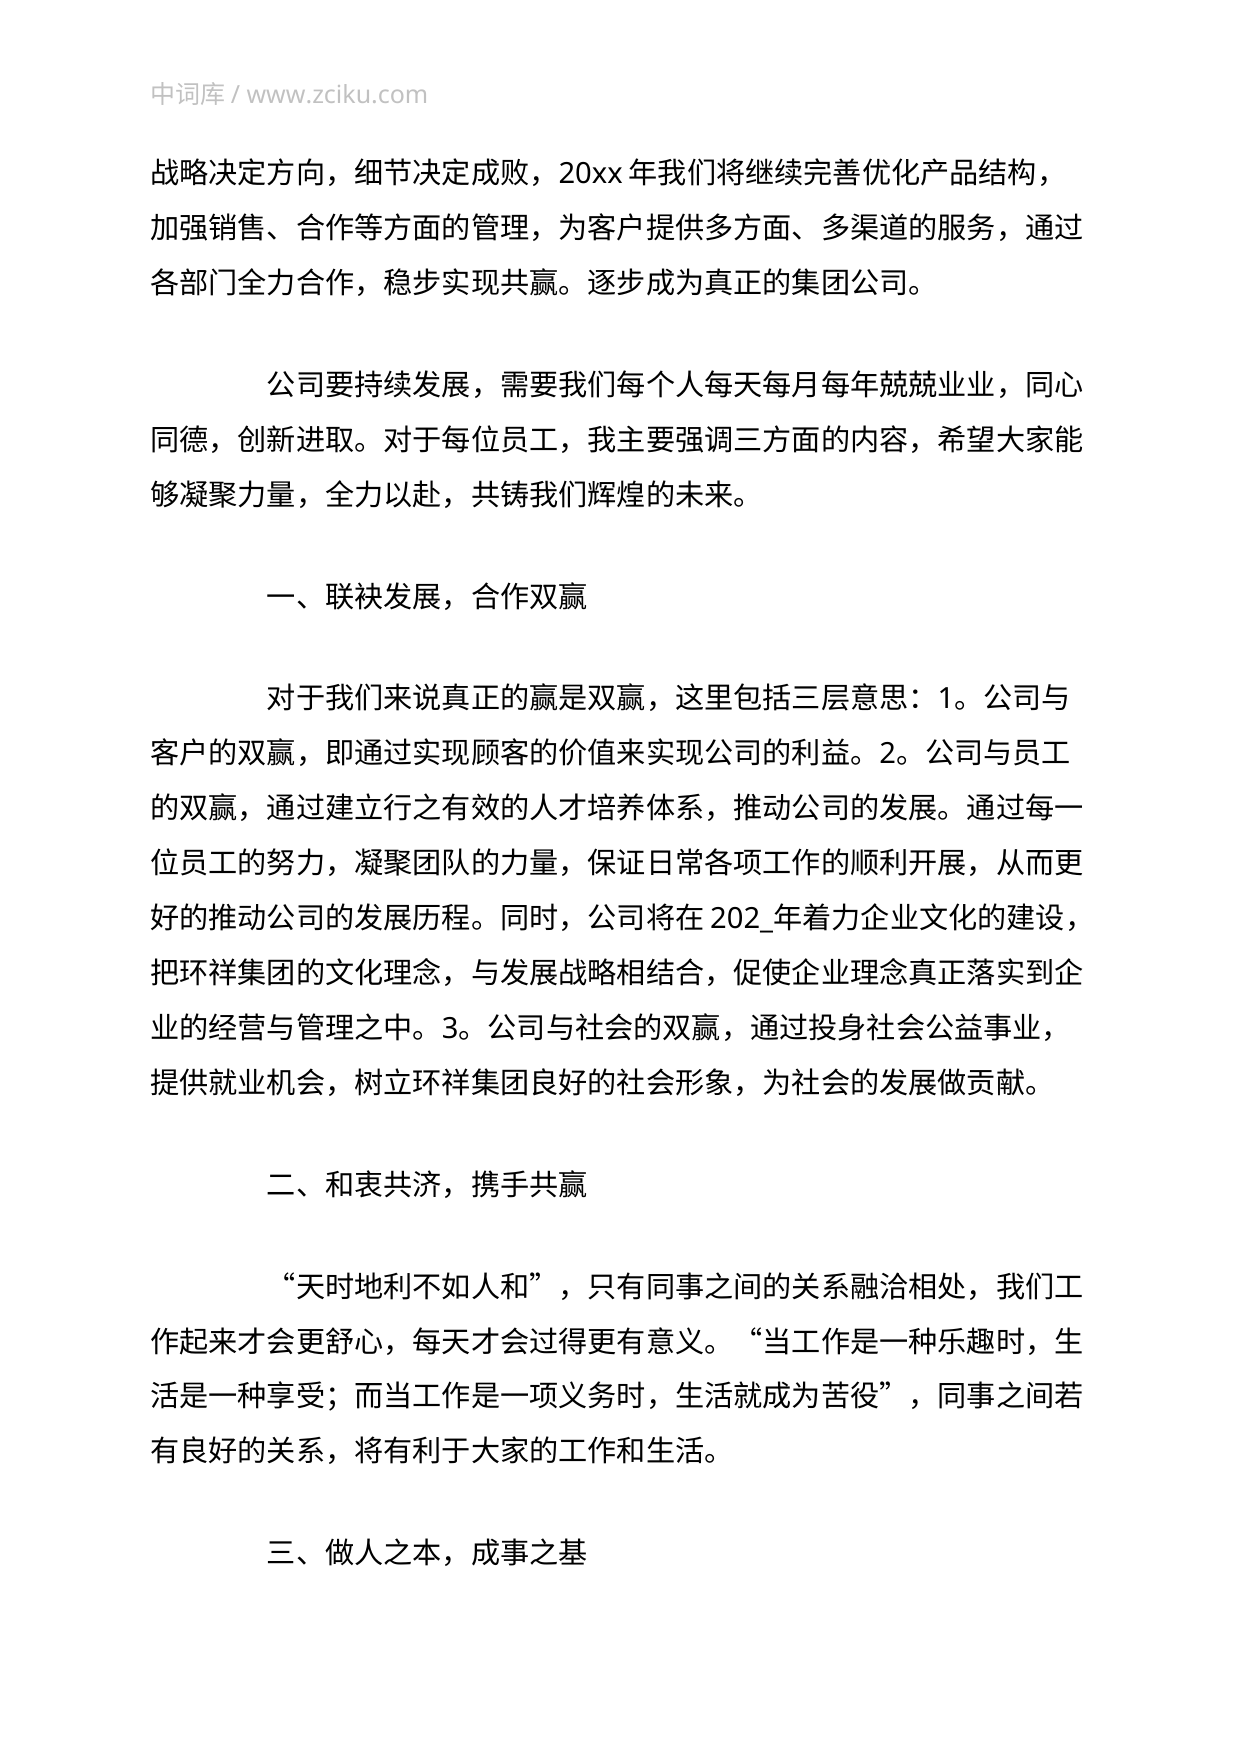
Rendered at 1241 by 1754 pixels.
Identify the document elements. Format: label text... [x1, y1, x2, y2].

text “天时地利不如人和”，只有同事之间的关系融洽相处，我们工作起来才会更舒心，每天才会过得更有意义。“当工作是一种乐趣时，生活是一种享受；而当工作是一项义务时，生活就成为苦役”，同事之间若有良好的关系，将有利于大家的工作和生活。 [150, 1263, 1090, 1470]
text 二、和衷共济，携手共赢 [150, 1161, 1090, 1204]
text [150, 150, 1090, 302]
text 三、做人之本，成事之基 [150, 1530, 1090, 1572]
text 公司要持续发展，需要我们每个人每天每月每年兢兢业业，同心同德，创新进取。对于每位员工，我主要强调三方面的内容，希望大家能够凝聚力量，全力以赴，共铸我们辉煌的未来。 [150, 362, 1090, 514]
text 对于我们来说真正的赢是双赢，这里包括三层意思：1。公司与客户的双赢，即通过实现顾客的价值来实现公司的利益。2。公司与员工的双赢，通过建立行之有效的人才培养体系，推动公司的发展。通过每一位员工的努力，凝聚团队的力量，保证日常各项工作的顺利开展，从而更好的推动公司的发展历程。同时，公司将在202_年着力企业文化的建设，把环祥集团的文化理念，与发展战略相结合，促使企业理念真正落实到企业的经营与管理之中。3。公司与社会的双赢，通过投身社会公益事业，提供就业机会，树立环祥集团良好的社会形象，为社会的发展做贡献。 [150, 675, 1090, 1102]
text 一、联袂发展，合作双赢 [150, 573, 1090, 616]
